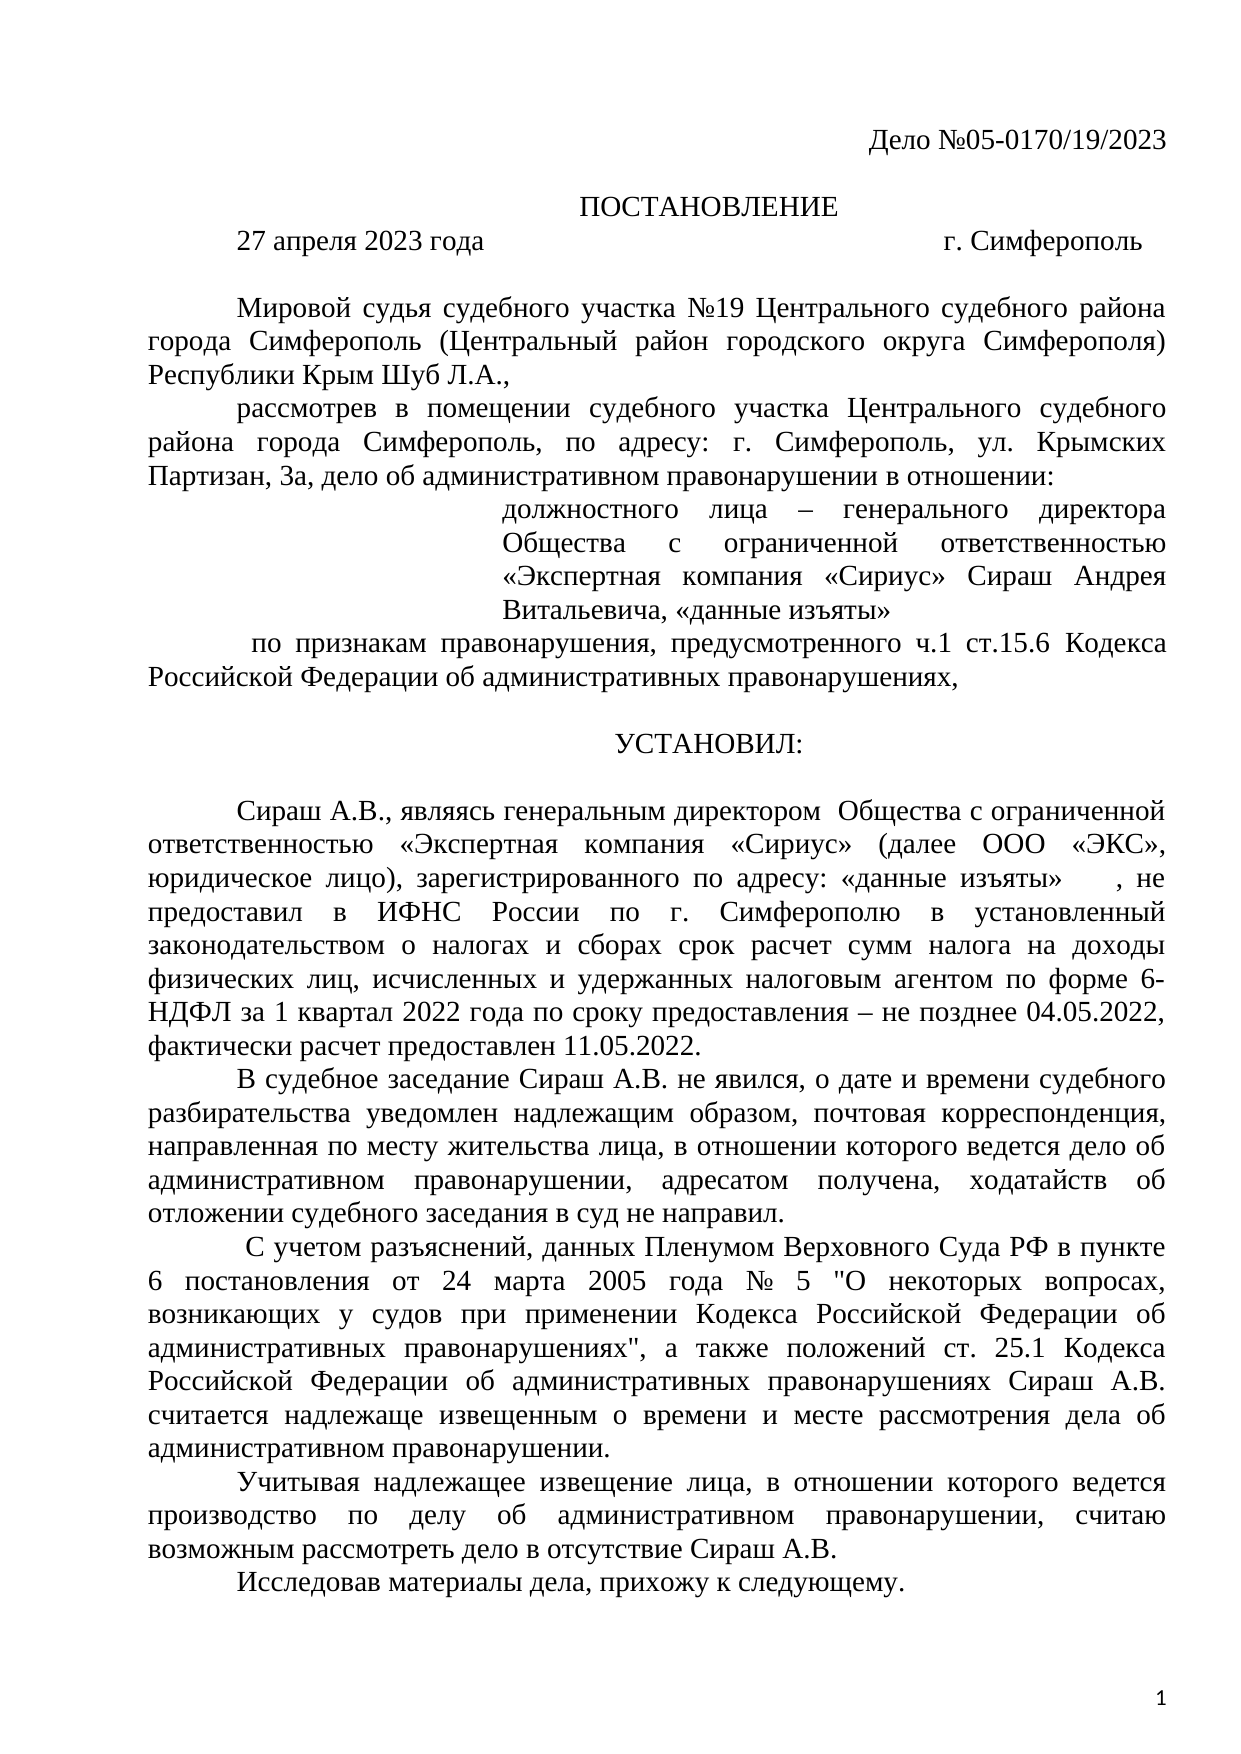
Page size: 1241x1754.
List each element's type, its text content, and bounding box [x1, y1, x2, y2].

text Исследовав материалы дела, прихожу к следующему. [148, 1564, 1167, 1598]
text Сираш А.В., являясь генеральным директором Общества с ограниченной ответственностью «Экспертная компания «Сириус» (далее ООО «ЭКС», юридическое лицо), зарегистрированного по адресу: «данные изъяты» , не предоставил в ИФНС России по г. Симферополю в установленный законодательством о налогах и сборах срок расчет сумм налога на доходы физических лиц, исчисленных и удержанных налоговым агентом по форме 6-НДФЛ за 1 квартал 2022 года по сроку предоставления – не позднее 04.05.2022, фактически расчет предоставлен 11.05.2022. [148, 793, 1167, 1061]
text 27 апреля 2023 года г. Симферополь [148, 223, 1167, 256]
text УСТАНОВИЛ: [148, 726, 1167, 759]
text В судебное заседание Сираш А.В. не явился, о дате и времени судебного разбирательства уведомлен надлежащим образом, почтовая корреспонденция, направленная по месту жительства лица, в отношении которого ведется дело об административном правонарушении, адресатом получена, ходатайств об отложении судебного заседания в суд не направил. [148, 1061, 1167, 1229]
text ПОСТАНОВЛЕНИЕ [148, 189, 1167, 223]
text Учитывая надлежащее извещение лица, в отношении которого ведется производство по делу об административном правонарушении, считаю возможным рассмотреть дело в отсутствие Сираш А.В. [148, 1464, 1167, 1564]
text должностного лица – генерального директора Общества с ограниченной ответственностью «Экспертная компания «Сириус» Сираш Андрея Витальевича, «данные изъяты» [502, 491, 1167, 625]
text Дело №05-0170/19/2023 [148, 122, 1167, 156]
text С учетом разъяснений, данных Пленумом Верховного Суда РФ в пункте 6 постановления от 24 марта 2005 года № 5 "О некоторых вопросах, возникающих у судов при применении Кодекса Российской Федерации об административных правонарушениях", а также положений ст. 25.1 Кодекса Российской Федерации об административных правонарушениях Сираш А.В. считается надлежаще извещенным о времени и месте рассмотрения дела об административном правонарушении. [148, 1229, 1167, 1464]
text рассмотрев в помещении судебного участка Центрального судебного района города Симферополь, по адресу: г. Симферополь, ул. Крымских Партизан, 3а, дело об административном правонарушении в отношении: [148, 391, 1167, 491]
text по признакам правонарушения, предусмотренного ч.1 ст.15.6 Кодекса Российской Федерации об административных правонарушениях, [148, 625, 1167, 692]
text Мировой судья судебного участка №19 Центрального судебного района города Симферополь (Центральный район городского округа Симферополя) Республики Крым Шуб Л.А., [148, 290, 1167, 391]
